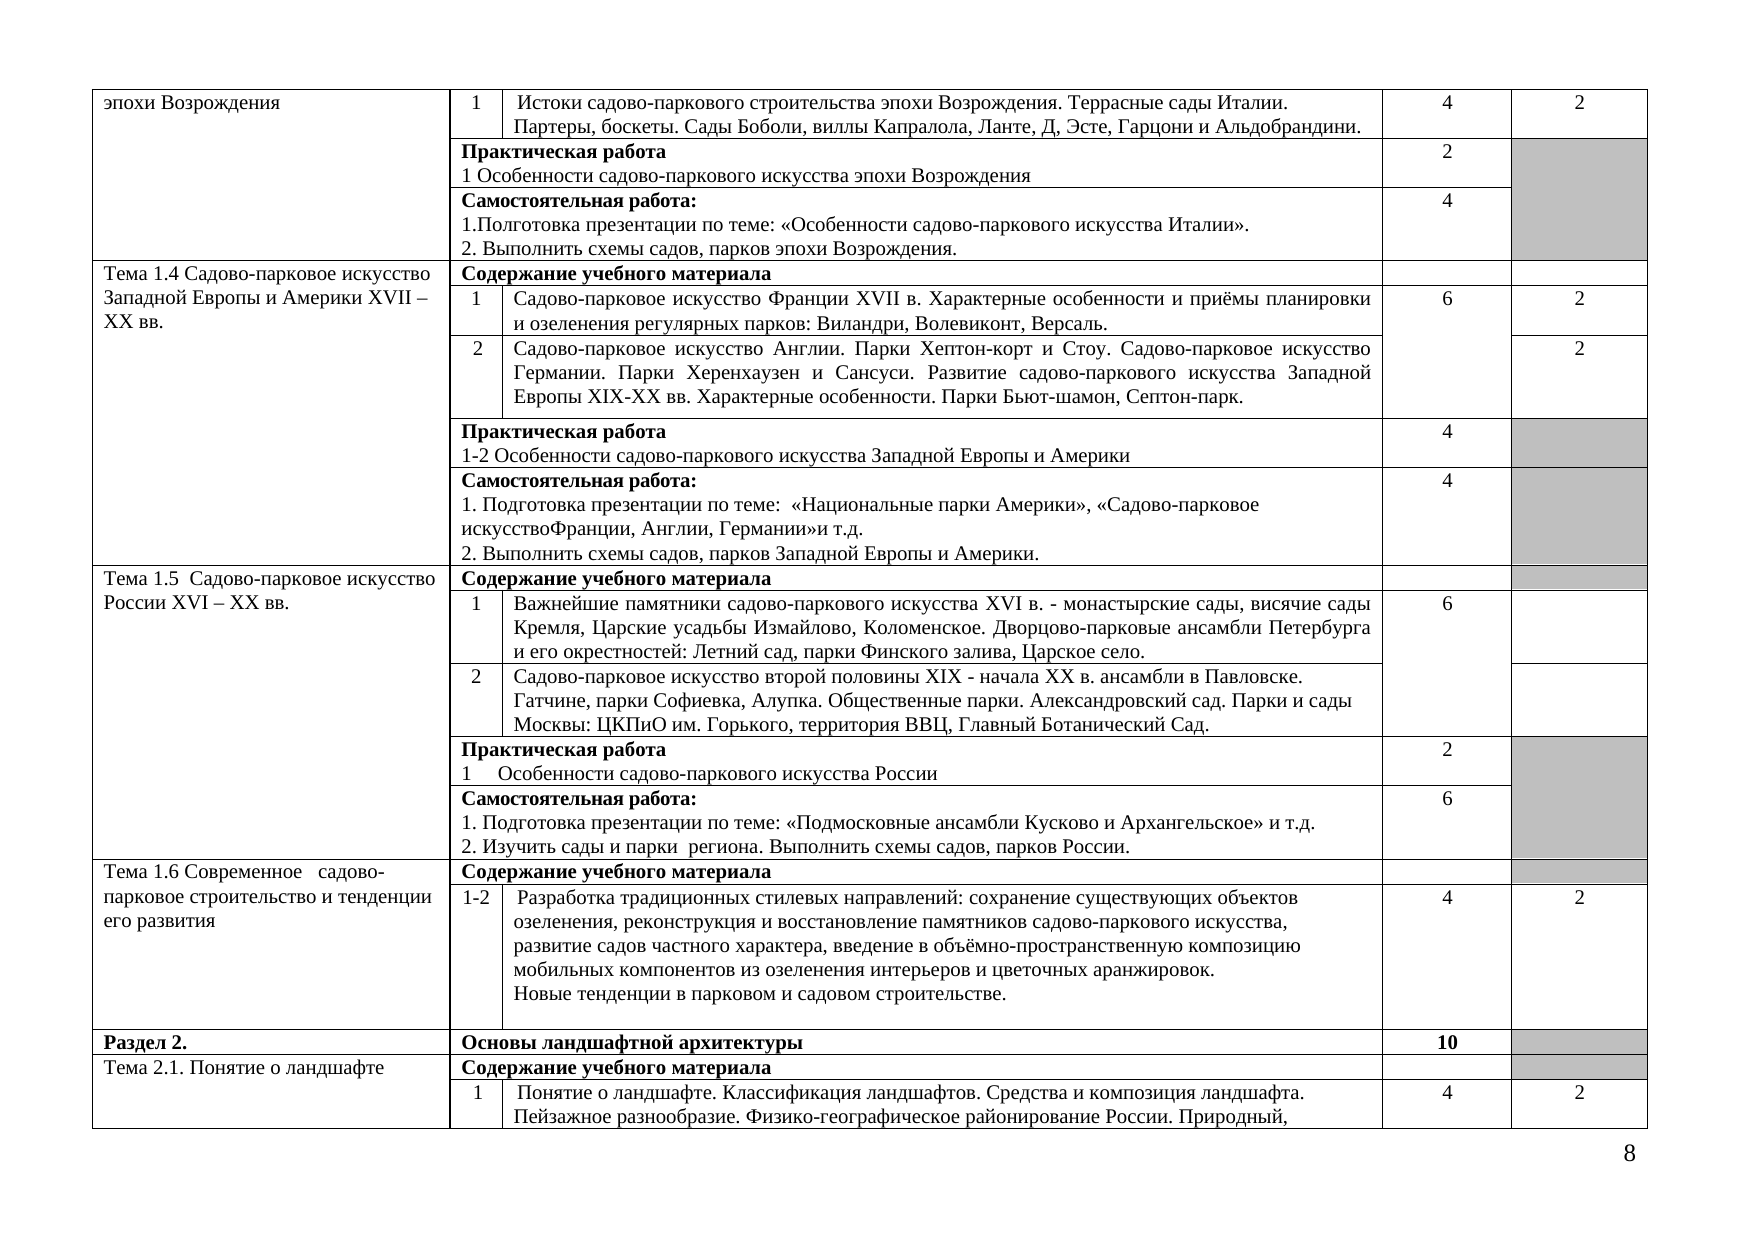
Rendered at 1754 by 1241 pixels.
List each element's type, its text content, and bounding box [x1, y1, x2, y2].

table_cell 2 [1512, 885, 1647, 1029]
table_cell Содержание учебного материала [451, 566, 1382, 589]
table_cell [1383, 566, 1511, 589]
table_cell Практическая работа 1 Особенности садово-паркового искусства России [451, 737, 1382, 785]
table_cell Разработка традиционных стилевых направлений: сохранение существующих объектов озеленения, реконструкция и восстановление памятников садово-паркового искусства, развитие садов частного характера, введение в объёмно-пространственную композицию мобильных компонентов из озеленения интерьеров и цветочных аранжировок. Новые тенденции в парковом и садовом строительстве. [503, 885, 1382, 1029]
table_cell [1512, 468, 1647, 564]
table_cell [1512, 664, 1647, 736]
table_cell 6 [1383, 286, 1511, 418]
table_cell Самостоятельная работа: 1.Полготовка презентации по теме: «Особенности садово-паркового искусства Италии». 2. Выполнить схемы садов, парков эпохи Возрождения. [451, 188, 1382, 260]
table_cell 2 [1512, 90, 1647, 138]
table_cell 4 [1383, 188, 1511, 260]
table_cell 6 [1383, 591, 1511, 736]
table_cell 1-2 [451, 885, 502, 1029]
table_cell [1512, 1055, 1647, 1079]
table_cell Раздел 2. [93, 1030, 449, 1054]
table_cell 2 [1383, 139, 1511, 187]
table_cell 2 [1512, 1080, 1647, 1128]
table_cell 2 [1383, 737, 1511, 785]
table_cell Садово-парковое искусство Англии. Парки Хептон-корт и Стоу. Садово-парковое искусство Германии. Парки Херенхаузен и Сансуси. Развитие садово-паркового искусства Западной Европы XIX-XX вв. Характерные особенности. Парки Бьют-шамон, Септон-парк. [503, 336, 1382, 418]
table_cell 1 [451, 1080, 502, 1128]
table_cell [1512, 566, 1647, 589]
table_cell Практическая работа 1-2 Особенности садово-паркового искусства Западной Европы и Америки [451, 419, 1382, 467]
table_cell 4 [1383, 90, 1511, 138]
table_cell [1383, 261, 1511, 285]
table_cell 1 [451, 286, 502, 334]
table_cell 4 [1383, 1080, 1511, 1128]
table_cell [93, 90, 449, 260]
table_cell 2 [1512, 286, 1647, 334]
table_cell [1512, 860, 1647, 883]
table_cell [1383, 1055, 1511, 1079]
table_cell 1 [451, 591, 502, 663]
table_cell [1383, 860, 1511, 883]
table_cell 2 [451, 336, 502, 418]
table_cell Тема 1.4 Садово-парковое искусство Западной Европы и Америки XVII – XX вв. [93, 261, 449, 564]
table_cell Важнейшие памятники садово-паркового искусства XVI в. - монастырские сады, висячие сады Кремля, Царские усадьбы Измайлово, Коломенское. Дворцово-парковые ансамбли Петербурга и его окрестностей: Летний сад, парки Финского залива, Царское село. [503, 591, 1382, 663]
table_cell Содержание учебного материала [451, 261, 1382, 285]
table_cell 2 [451, 664, 502, 736]
table_cell Самостоятельная работа: 1. Подготовка презентации по теме: «Национальные парки Америки», «Садово-парковое искусствоФранции, Англии, Германии»и т.д. 2. Выполнить схемы садов, парков Западной Европы и Америки. [451, 468, 1382, 564]
table_cell [1512, 591, 1647, 663]
table_cell Основы ландшафтной архитектуры [451, 1030, 1382, 1054]
table_cell Садово-парковое искусство Франции XVII в. Характерные особенности и приёмы планировки и озеленения регулярных парков: Виландри, Волевиконт, Версаль. [503, 286, 1382, 334]
table_cell Практическая работа 1 Особенности садово-паркового искусства эпохи Возрождения [451, 139, 1382, 187]
table_cell Тема 2.1. Понятие о ландшафте [93, 1055, 449, 1128]
table_cell [1512, 419, 1647, 467]
table_cell Содержание учебного материала [451, 1055, 1382, 1079]
table_cell [1512, 139, 1647, 260]
table_cell 10 [1383, 1030, 1511, 1054]
table_cell Тема 1.5 Садово-парковое искусство России XVI – XX вв. [93, 566, 449, 858]
table_cell Самостоятельная работа: 1. Подготовка презентации по теме: «Подмосковные ансамбли Кусково и Архангельское» и т.д. 2. Изучить сады и парки региона. Выполнить схемы садов, парков России. [451, 786, 1382, 858]
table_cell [503, 1080, 1382, 1128]
table_cell 1 [451, 90, 502, 138]
table_cell [1512, 1030, 1647, 1054]
table_cell [1512, 737, 1647, 858]
table_cell Садово-парковое искусство второй половины XIX - начала XX в. ансамбли в Павловске. Гатчине, парки Софиевка, Алупка. Общественные парки. Александровский сад. Парки и сады Москвы: ЦКПиО им. Горького, территория ВВЦ, Главный Ботанический Сад. [503, 664, 1382, 736]
table_cell 2 [1512, 336, 1647, 418]
table_cell 4 [1383, 885, 1511, 1029]
table_cell Содержание учебного материала [451, 860, 1382, 883]
table_cell 6 [1383, 786, 1511, 858]
table_cell [1512, 261, 1647, 285]
table_cell Истоки садово-паркового строительства эпохи Возрождения. Террасные сады Италии. Партеры, боскеты. Сады Боболи, виллы Капралола, Ланте, Д, Эсте, Гарцони и Альдобрандини. [503, 90, 1382, 138]
table_cell 4 [1383, 468, 1511, 564]
table_cell Тема 1.6 Современное садово-парковое строительство и тенденции его развития [93, 860, 449, 1029]
table_cell 4 [1383, 419, 1511, 467]
